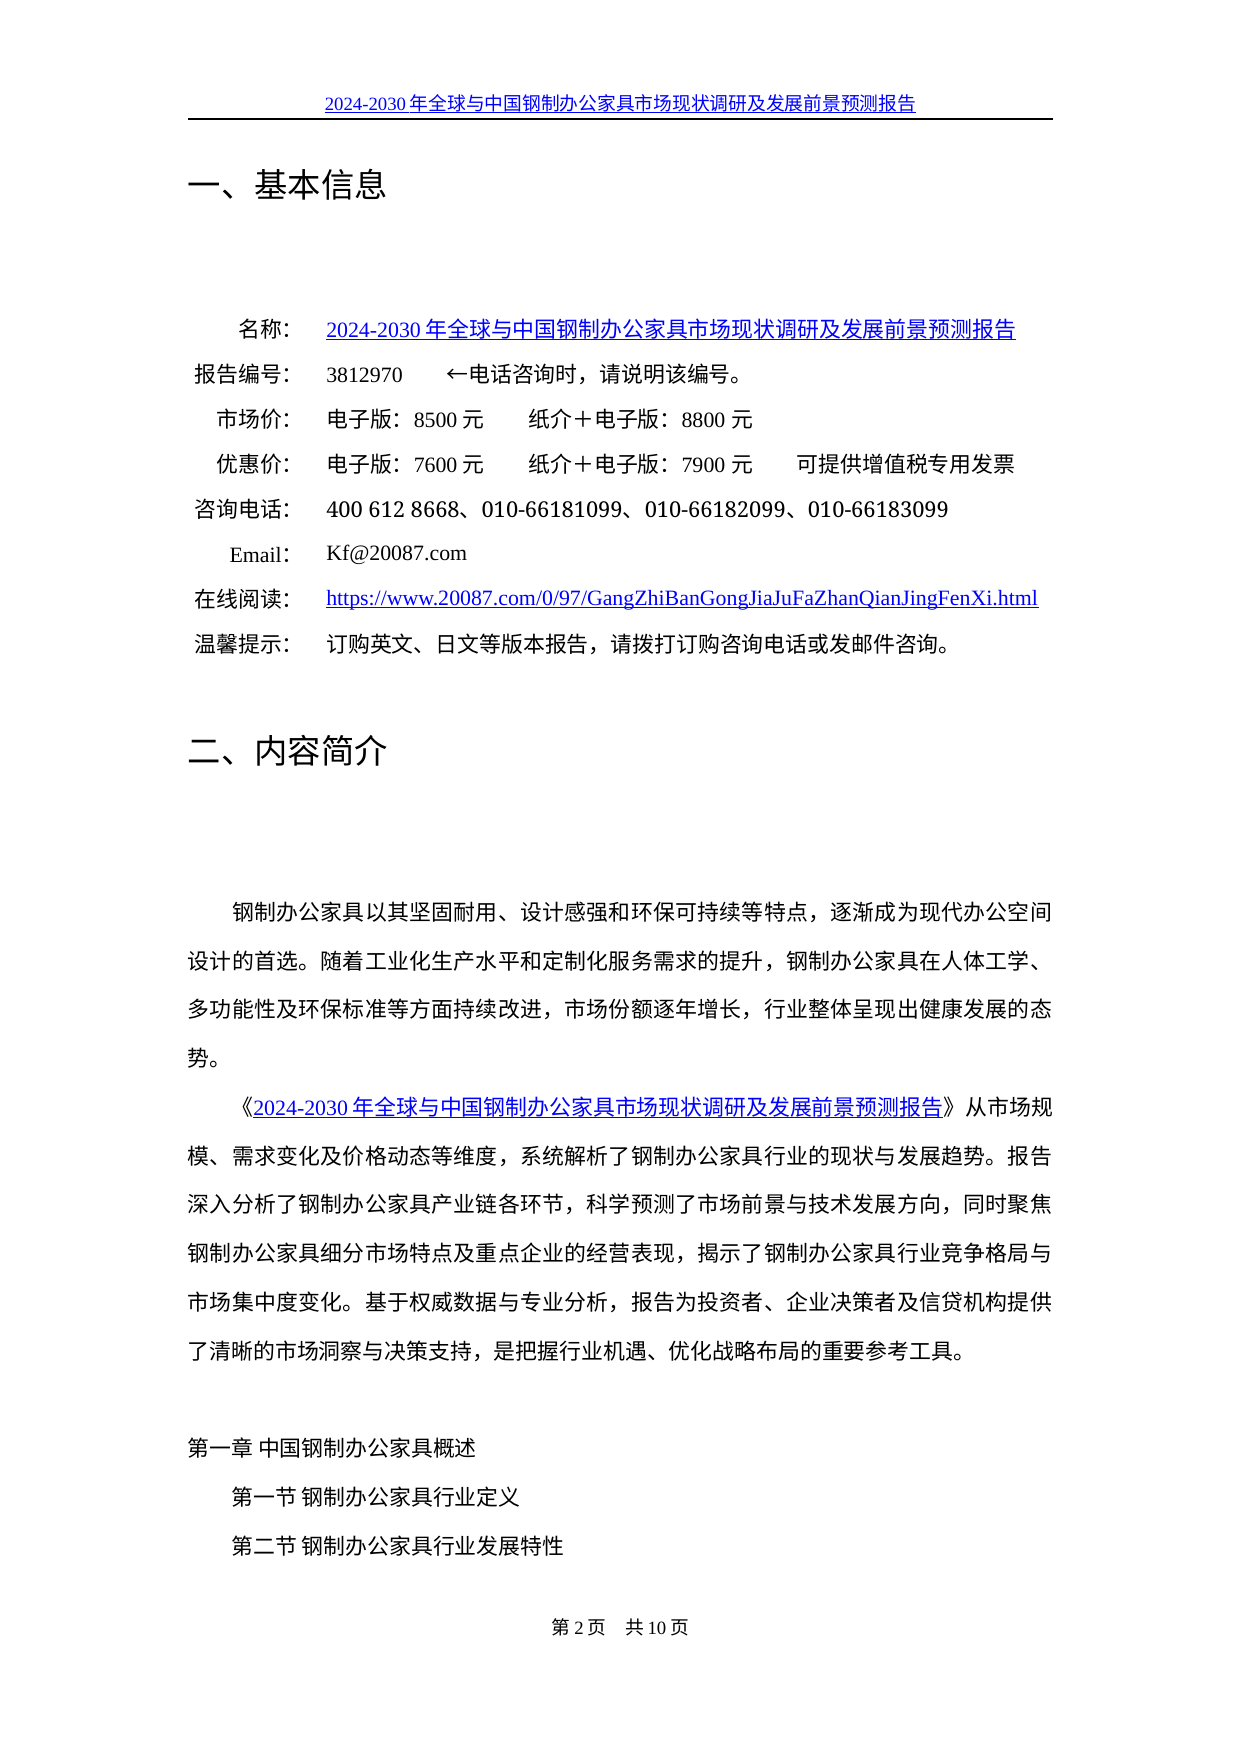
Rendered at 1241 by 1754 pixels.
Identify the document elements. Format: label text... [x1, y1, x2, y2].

table_cell 电子版：7600 元 纸介＋电子版：7900 元 可提供增值税专用发票 [315, 447, 1073, 492]
table_cell 400 612 8668、010-66181099、010-66182099、010-66183099 [315, 492, 1073, 537]
table_cell [315, 582, 1073, 627]
table_cell 电子版：8500 元 纸介＋电子版：8800 元 [315, 402, 1073, 447]
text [187, 894, 1053, 1561]
table_cell 3812970 ←电话咨询时，请说明该编号。 [315, 357, 1073, 402]
table_cell 在线阅读： [167, 582, 315, 627]
table_header 名称： [167, 312, 315, 357]
table_cell 市场价： [167, 402, 315, 447]
table_cell Email： [167, 537, 315, 582]
table_cell 优惠价： [167, 447, 315, 492]
table_cell 订购英文、日文等版本报告，请拨打订购咨询电话或发邮件咨询。 [315, 627, 1073, 672]
table_header 2024-2030年全球与中国钢制办公家具市场现状调研及发展前景预测报告 [315, 312, 1073, 357]
table_cell 温馨提示： [167, 627, 315, 672]
title 一、基本信息 [187, 150, 1053, 215]
table_cell Kf@20087.com [315, 537, 1073, 582]
title 二、内容简介 [187, 717, 1053, 782]
table_cell 报告编号： [167, 357, 315, 402]
table_cell 咨询电话： [167, 492, 315, 537]
